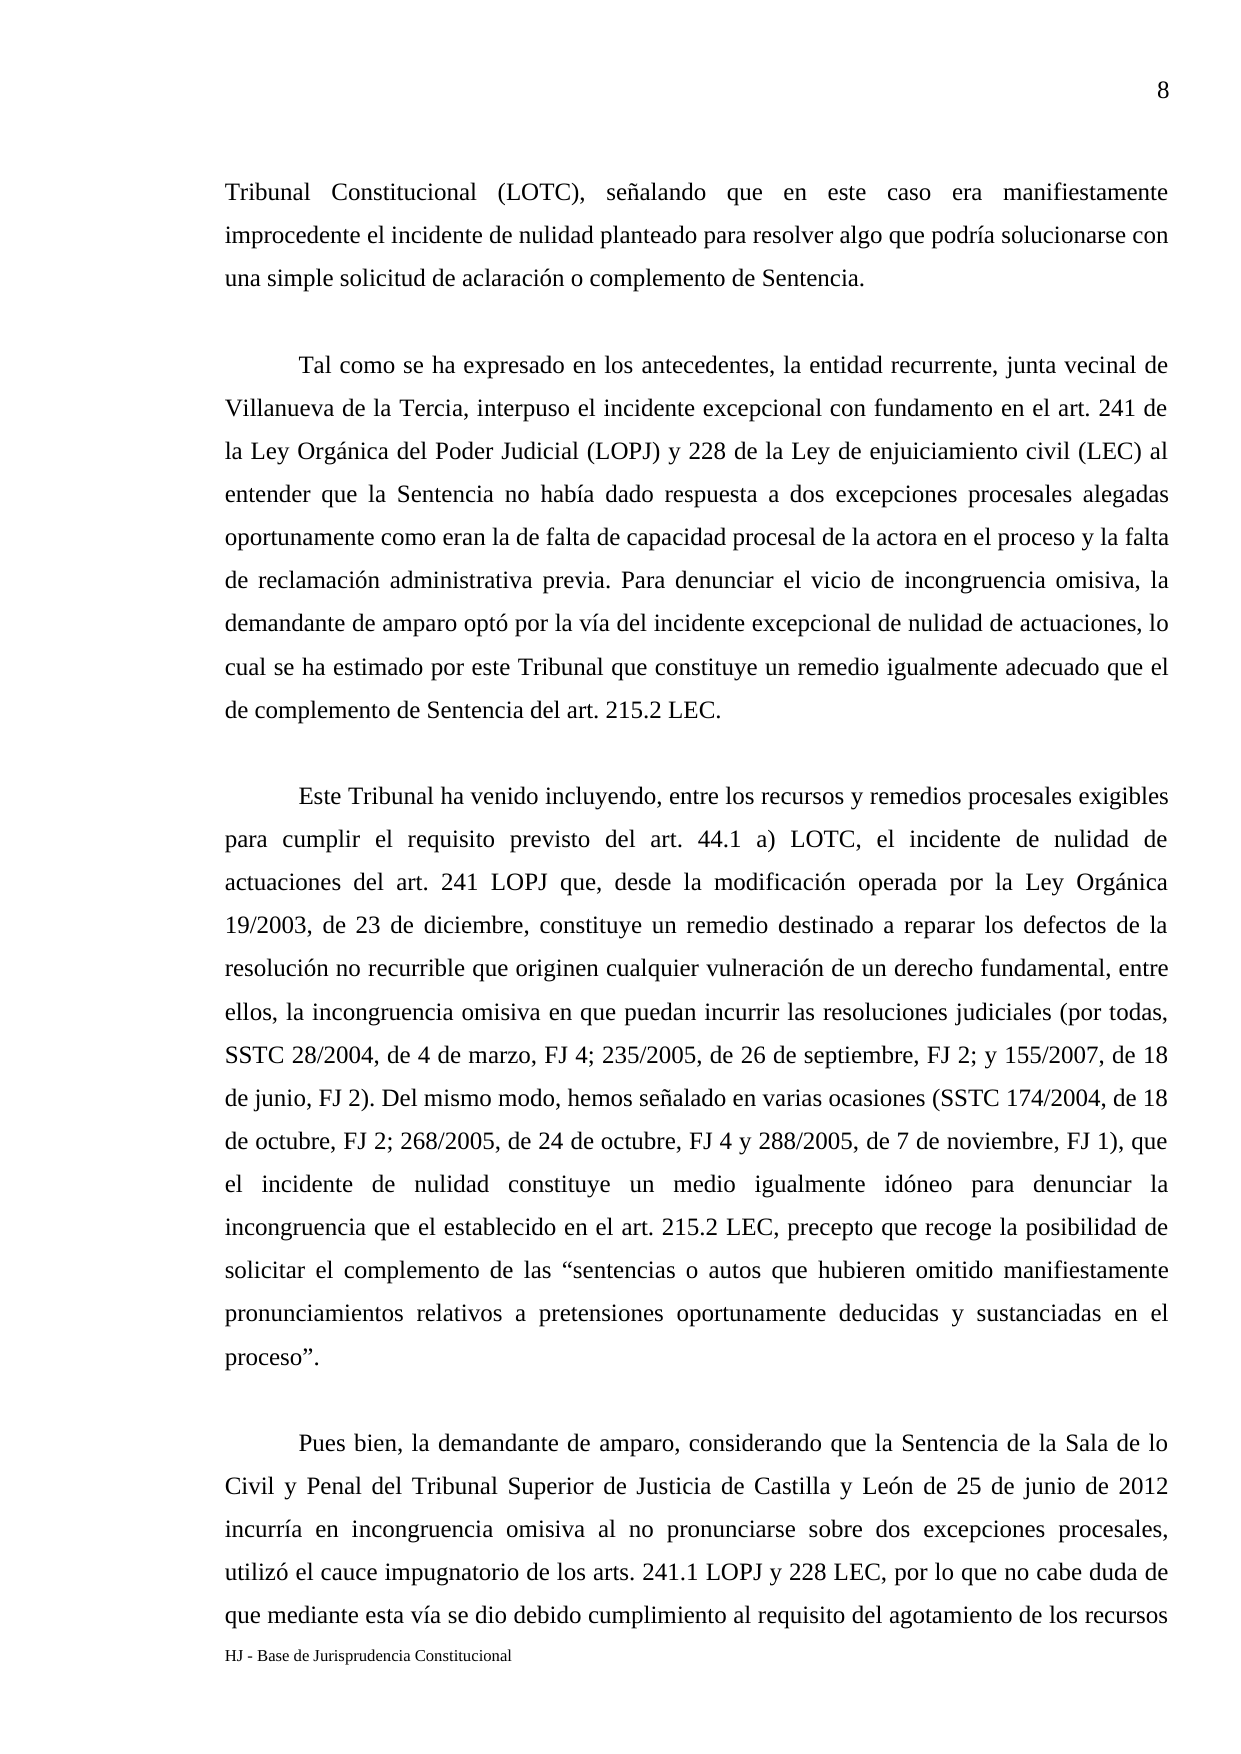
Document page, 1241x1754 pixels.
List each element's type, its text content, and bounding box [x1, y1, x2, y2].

text Este Tribunal ha venido incluyendo, entre los recursos y remedios procesales exigibles para cumplir el requisito previsto del art. 44.1 a) LOTC, el incidente de nulidad de actuaciones del art. 241 LOPJ que, desde la modificación operada por la Ley Orgánica 19/2003, de 23 de diciembre, constituye un remedio destinado a reparar los defectos de la resolución no recurrible que originen cualquier vulneración de un derecho fundamental, entre ellos, la incongruencia omisiva en que puedan incurrir las resoluciones judiciales (por todas, SSTC 28/2004, de 4 de marzo, FJ 4; 235/2005, de 26 de septiembre, FJ 2; y 155/2007, de 18 de junio, FJ 2). Del mismo modo, hemos señalado en varias ocasiones (SSTC 174/2004, de 18 de octubre, FJ 2; 268/2005, de 24 de octubre, FJ 4 y 288/2005, de 7 de noviembre, FJ 1), que el incidente de nulidad constituye un medio igualmente idóneo para denunciar la incongruencia que el establecido en el art. 215.2 LEC, precepto que recoge la posibilidad de solicitar el complemento de las “sentencias o autos que hubieren omitido manifiestamente pronunciamientos relativos a pretensiones oportunamente deducidas y sustanciadas en el proceso”. [224, 781, 1169, 1370]
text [224, 177, 1169, 292]
text Tal como se ha expresado en los antecedentes, la entidad recurrente, junta vecinal de Villanueva de la Tercia, interpuso el incidente excepcional con fundamento en el art. 241 de la Ley Orgánica del Poder Judicial (LOPJ) y 228 de la Ley de enjuiciamiento civil (LEC) al entender que la Sentencia no había dado respuesta a dos excepciones procesales alegadas oportunamente como eran la de falta de capacidad procesal de la actora en el proceso y la falta de reclamación administrativa previa. Para denunciar el vicio de incongruencia omisiva, la demandante de amparo optó por la vía del incidente excepcional de nulidad de actuaciones, lo cual se ha estimado por este Tribunal que constituye un remedio igualmente adecuado que el de complemento de Sentencia del art. 215.2 LEC. [224, 350, 1169, 723]
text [224, 1428, 1169, 1629]
